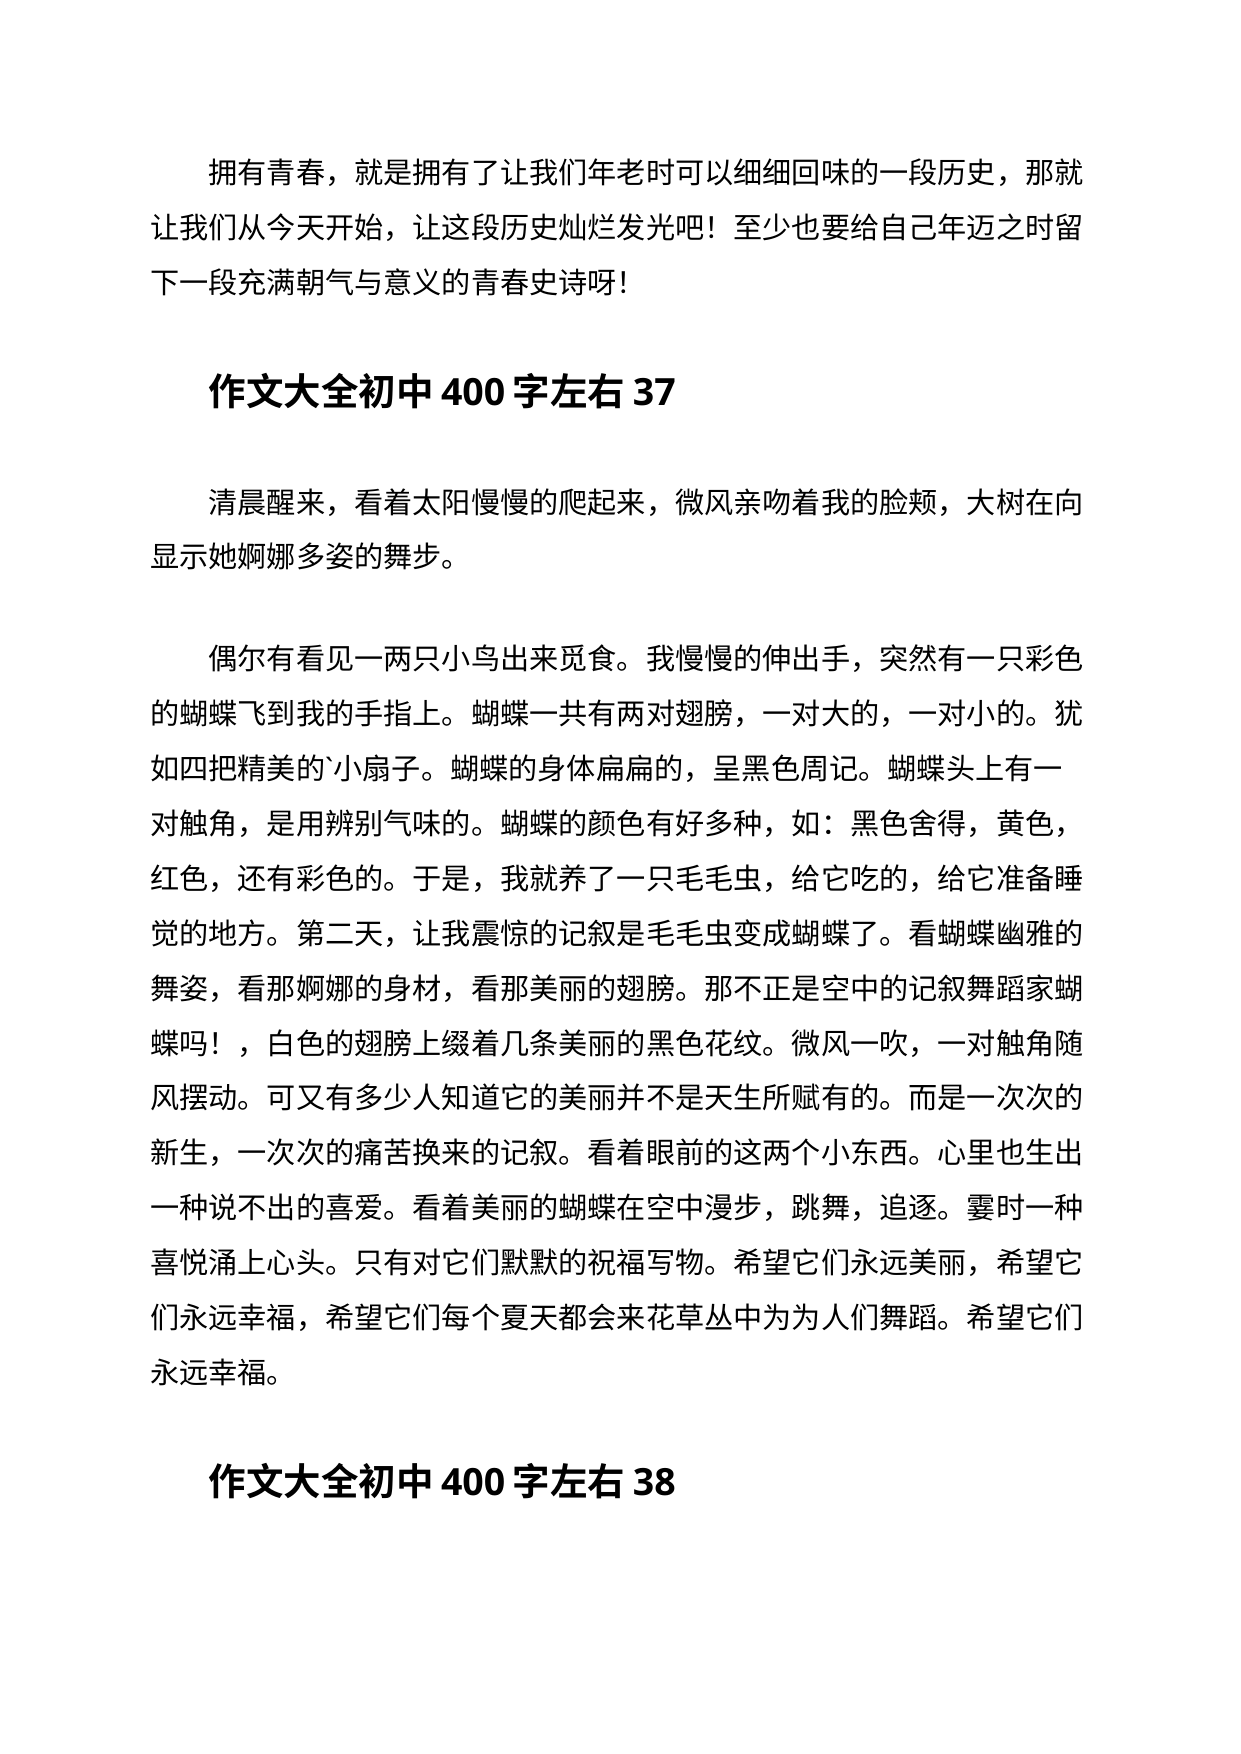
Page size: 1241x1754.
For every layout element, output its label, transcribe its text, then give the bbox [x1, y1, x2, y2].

text 偶尔有看见一两只小鸟出来觅食。我慢慢的伸出手，突然有一只彩色的蝴蝶飞到我的手指上。蝴蝶一共有两对翅膀，一对大的，一对小的。犹如四把精美的`小扇子。蝴蝶的身体扁扁的，呈黑色周记。蝴蝶头上有一对触角，是用辨别气味的。蝴蝶的颜色有好多种，如：黑色舍得，黄色，红色，还有彩色的。于是，我就养了一只毛毛虫，给它吃的，给它准备睡觉的地方。第二天，让我震惊的记叙是毛毛虫变成蝴蝶了。看蝴蝶幽雅的舞姿，看那婀娜的身材，看那美丽的翅膀。那不正是空中的记叙舞蹈家蝴蝶吗！，白色的翅膀上缀着几条美丽的黑色花纹。微风一吹，一对触角随风摆动。可又有多少人知道它的美丽并不是天生所赋有的。而是一次次的新生，一次次的痛苦换来的记叙。看着眼前的这两个小东西。心里也生出一种说不出的喜爱。看着美丽的蝴蝶在空中漫步，跳舞，追逐。霎时一种喜悦涌上心头。只有对它们默默的祝福写物。希望它们永远美丽，希望它们永远幸福，希望它们每个夏天都会来花草丛中为为人们舞蹈。希望它们永远幸福。 [150, 636, 1090, 1392]
text 作文大全初中400字左右38 [150, 1451, 1090, 1506]
text 作文大全初中400字左右37 [150, 362, 1090, 416]
text 清晨醒来，看着太阳慢慢的爬起来，微风亲吻着我的脸颊，大树在向显示她婀娜多姿的舞步。 [150, 479, 1090, 576]
text 拥有青春，就是拥有了让我们年老时可以细细回味的一段历史，那就让我们从今天开始，让这段历史灿烂发光吧！至少也要给自己年迈之时留下一段充满朝气与意义的青春史诗呀！ [150, 150, 1090, 302]
